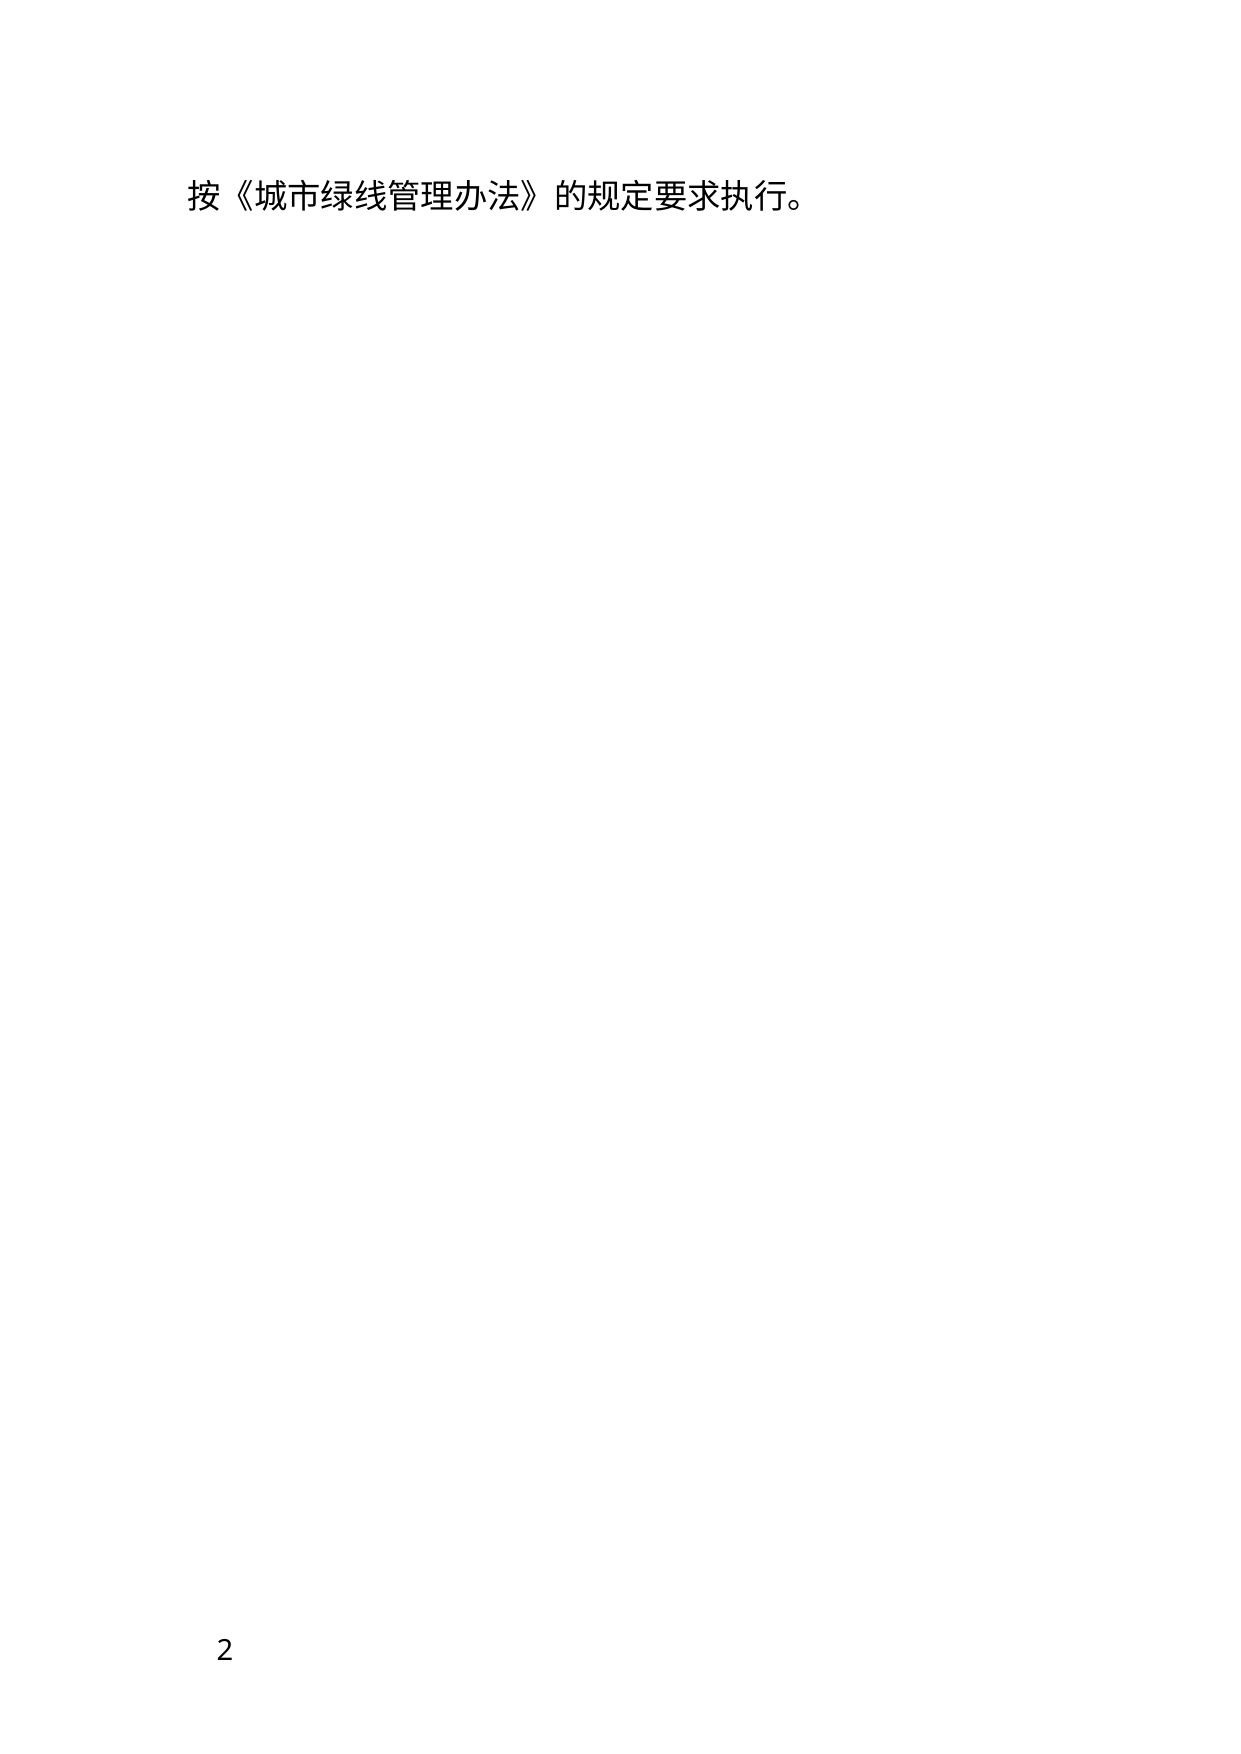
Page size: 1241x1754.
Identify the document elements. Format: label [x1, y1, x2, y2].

text [187, 162, 1053, 227]
